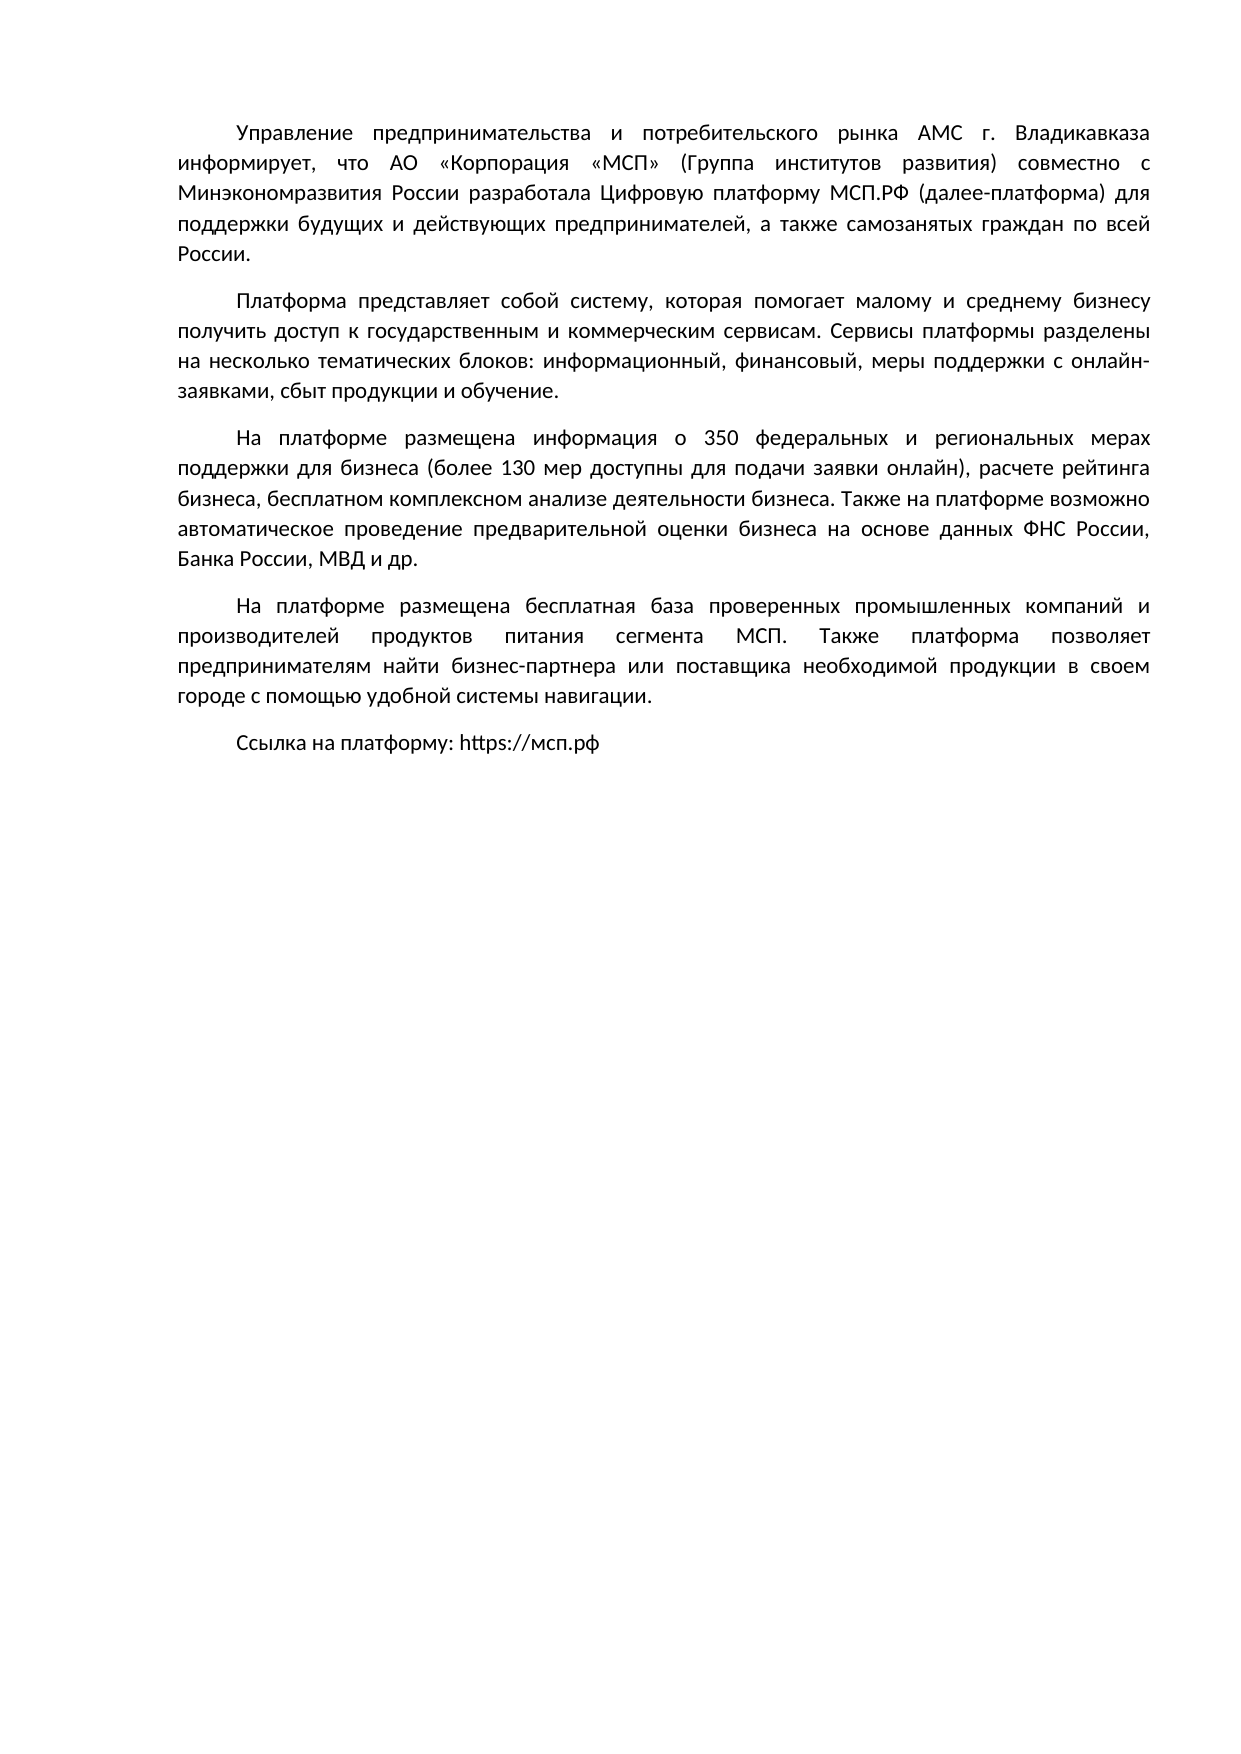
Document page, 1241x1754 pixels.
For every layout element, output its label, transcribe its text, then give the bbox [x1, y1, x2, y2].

text Платформа представляет собой систему, которая помогает малому и среднему бизнесу получить доступ к государственным и коммерческим сервисам. Сервисы платформы разделены на несколько тематических блоков: информационный, финансовый, меры поддержки с онлайн-заявками, сбыт продукции и обучение. [177, 286, 1152, 404]
text Ссылка на платформу: https://мсп.рф [177, 728, 1152, 757]
text Управление предпринимательства и потребительского рынка АМС г. Владикавказа информирует, что АО «Корпорация «МСП» (Группа институтов развития) совместно с Минэкономразвития России разработала Цифровую платформу МСП.РФ (далее-платформа) для поддержки будущих и действующих предпринимателей, а также самозанятых граждан по всей России. [177, 118, 1152, 267]
text На платформе размещена информация о 350 федеральных и региональных мерах поддержки для бизнеса (более 130 мер доступны для подачи заявки онлайн), расчете рейтинга бизнеса, бесплатном комплексном анализе деятельности бизнеса. Также на платформе возможно автоматическое проведение предварительной оценки бизнеса на основе данных ФНС России, Банка России, МВД и др. [177, 423, 1152, 572]
text Ha платформе размещена бесплатная база проверенных промышленных компаний и производителей продуктов питания сегмента МСП. Также платформа позволяет предпринимателям найти бизнес-партнера или поставщика необходимой продукции в своем городе с помощью удобной системы навигации. [177, 591, 1152, 710]
